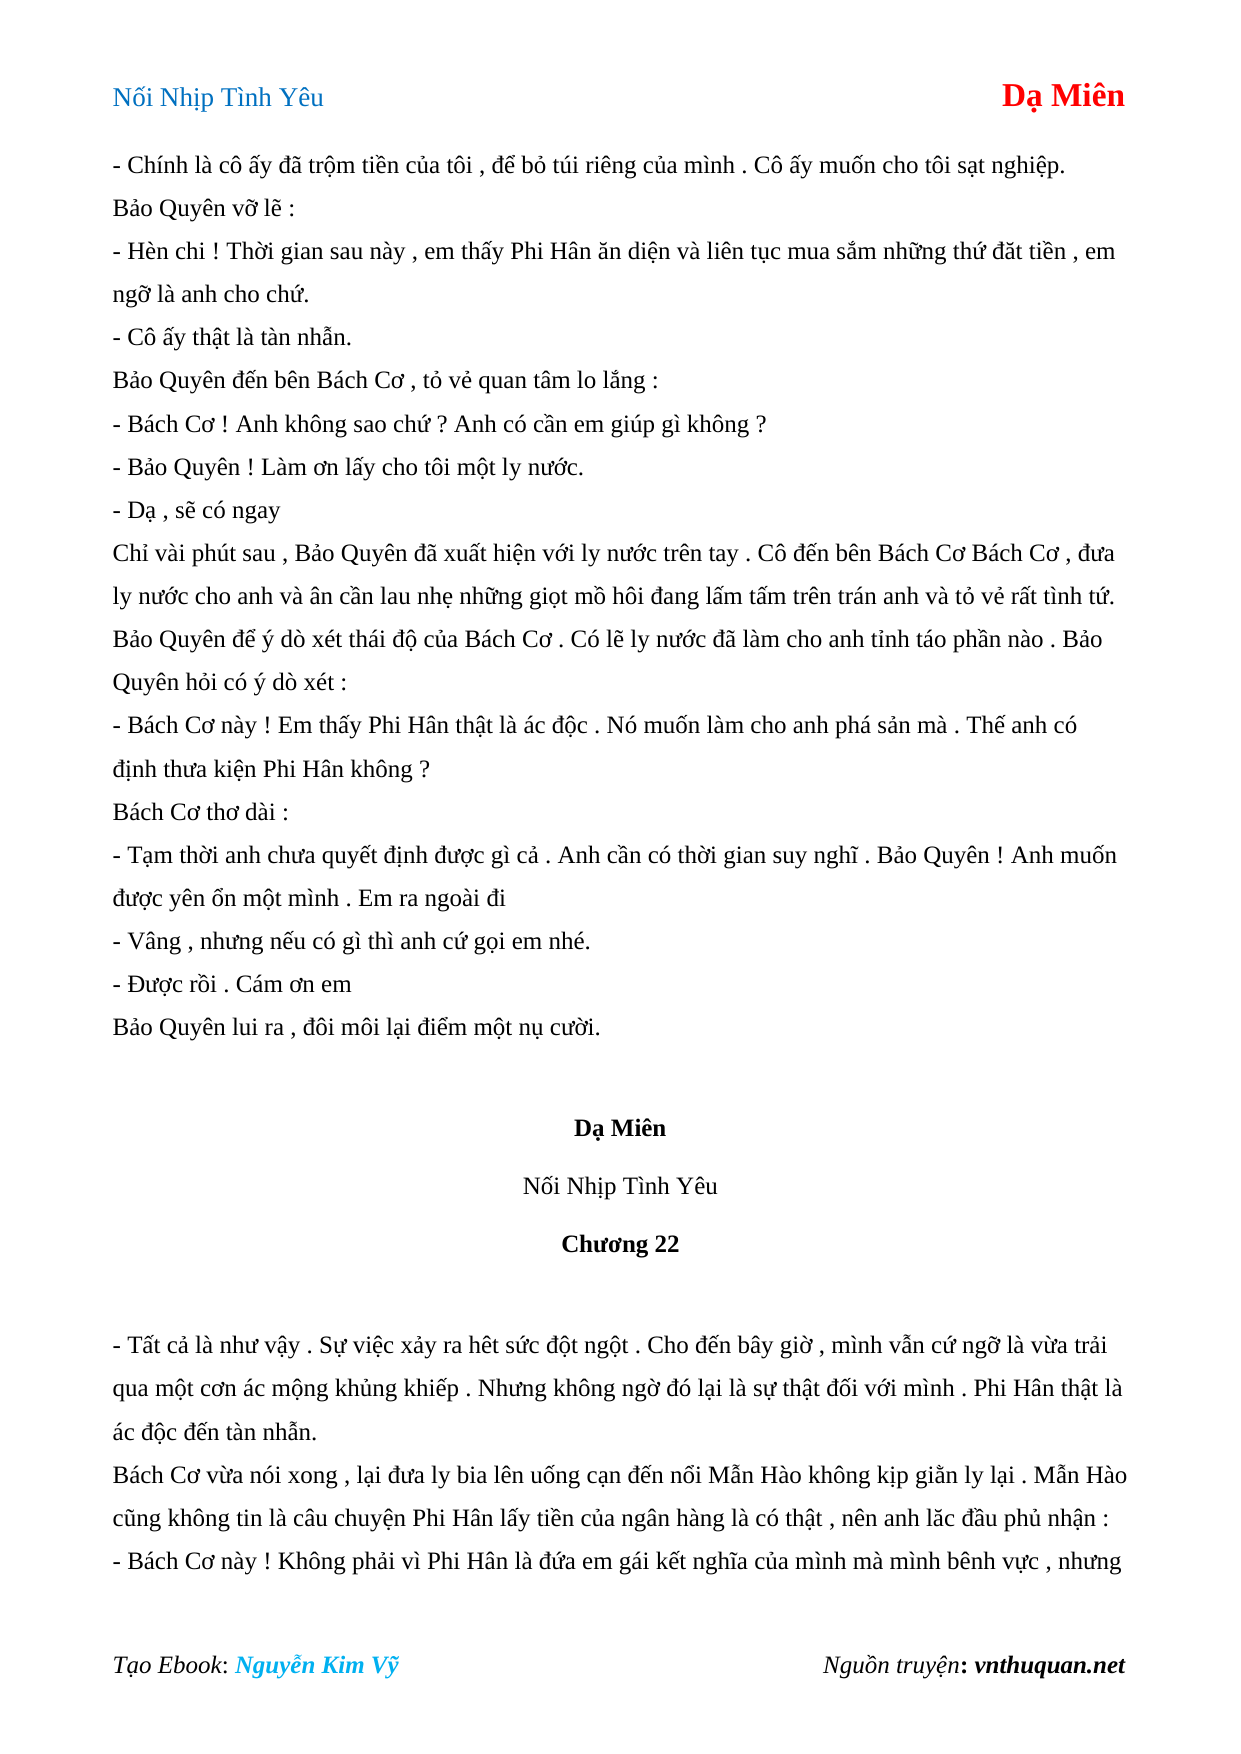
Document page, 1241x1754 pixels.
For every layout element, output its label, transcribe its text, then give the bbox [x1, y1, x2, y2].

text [112, 150, 1128, 1041]
text Chương 22 [112, 1229, 1128, 1258]
text Dạ Miên [112, 1113, 1128, 1142]
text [112, 1287, 1128, 1575]
text Nối Nhịp Tình Yêu [112, 1171, 1128, 1200]
